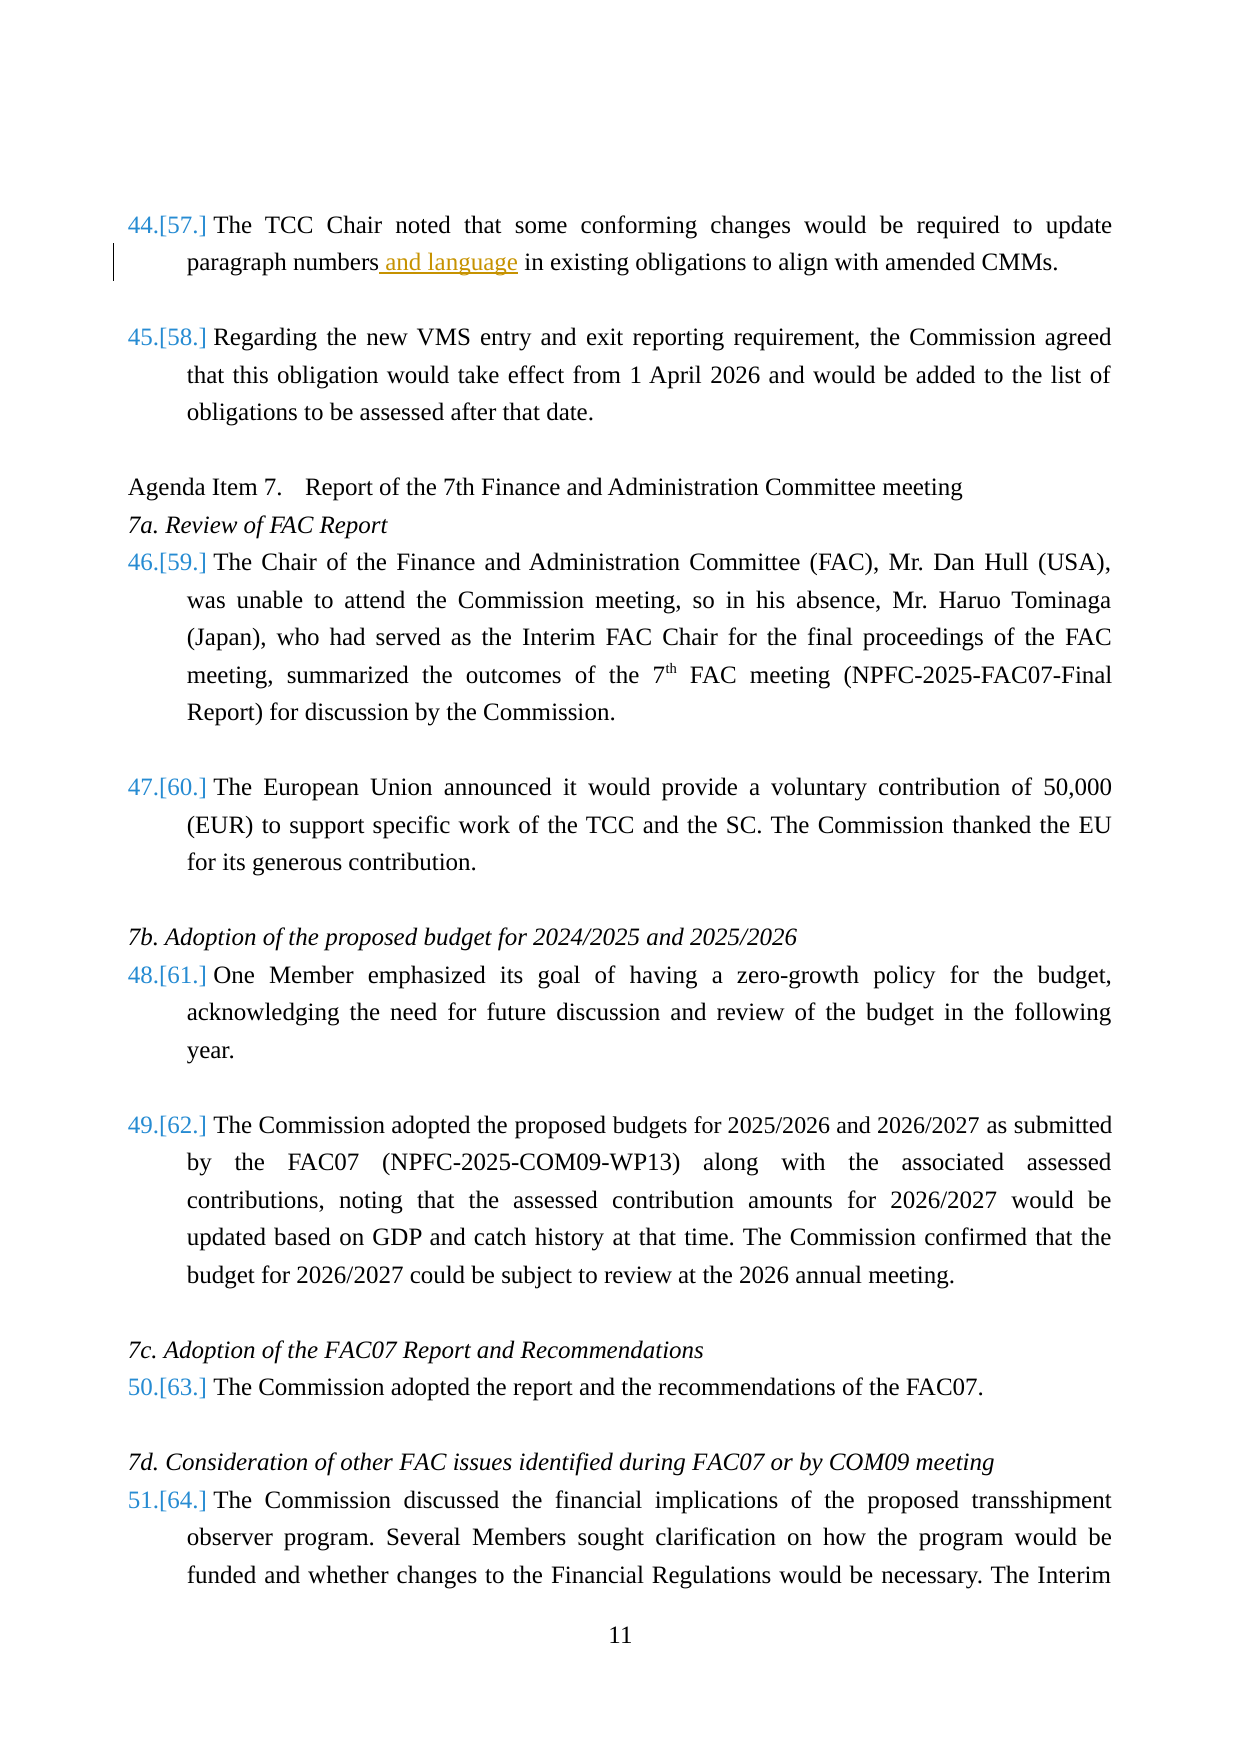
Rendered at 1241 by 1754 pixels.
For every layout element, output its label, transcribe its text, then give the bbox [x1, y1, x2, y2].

text Regarding the new VMS entry and exit reporting requirement, the Commission agreed that this obligation would take effect from 1 April 2026 and would be added to the list of obligations to be assessed after that date. [128, 318, 1113, 431]
text The Commission adopted the report and the recommendations of the FAC07. [128, 1368, 1113, 1406]
text Report of the 7th Finance and Administration Committee meeting [128, 468, 1113, 506]
text One Member emphasized its goal of having a zero-growth policy for the budget, acknowledging the need for future discussion and review of the budget in the following year. [128, 956, 1113, 1068]
text The Chair of the Finance and Administration Committee (FAC), Mr. Dan Hull (USA), was unable to attend the Commission meeting, so in his absence, Mr. Haruo Tominaga (Japan), who had served as the Interim FAC Chair for the final proceedings of the FAC meeting, summarized the outcomes of the 7th FAC meeting (NPFC-2025-FAC07-Final Report) for discussion by the Commission. [128, 543, 1113, 731]
text 7c. Adoption of the FAC07 Report and Recommendations [128, 1331, 1113, 1368]
text 7b. Adoption of the proposed budget for 2024/2025 and 2025/2026 [128, 918, 1113, 956]
text 7d. Consideration of other FAC issues identified during FAC07 or by COM09 meeting [128, 1443, 1113, 1481]
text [128, 1481, 1113, 1593]
text The TCC Chair noted that some conforming changes would be required to update paragraph numbers in existing obligations to align with amended CMMs. [128, 206, 1113, 281]
text 7a. Review of FAC Report [128, 506, 1113, 543]
text The Commission adopted the proposed budgets for 2025/2026 and 2026/2027 as submitted by the FAC07 (NPFC-2025-COM09-WP13) along with the associated assessed contributions, noting that the assessed contribution amounts for 2026/2027 would be updated based on GDP and catch history at that time. The Commission confirmed that the budget for 2026/2027 could be subject to review at the 2026 annual meeting. [128, 1106, 1113, 1293]
text The European Union announced it would provide a voluntary contribution of 50,000 (EUR) to support specific work of the TCC and the SC. The Commission thanked the EU for its generous contribution. [128, 768, 1113, 881]
